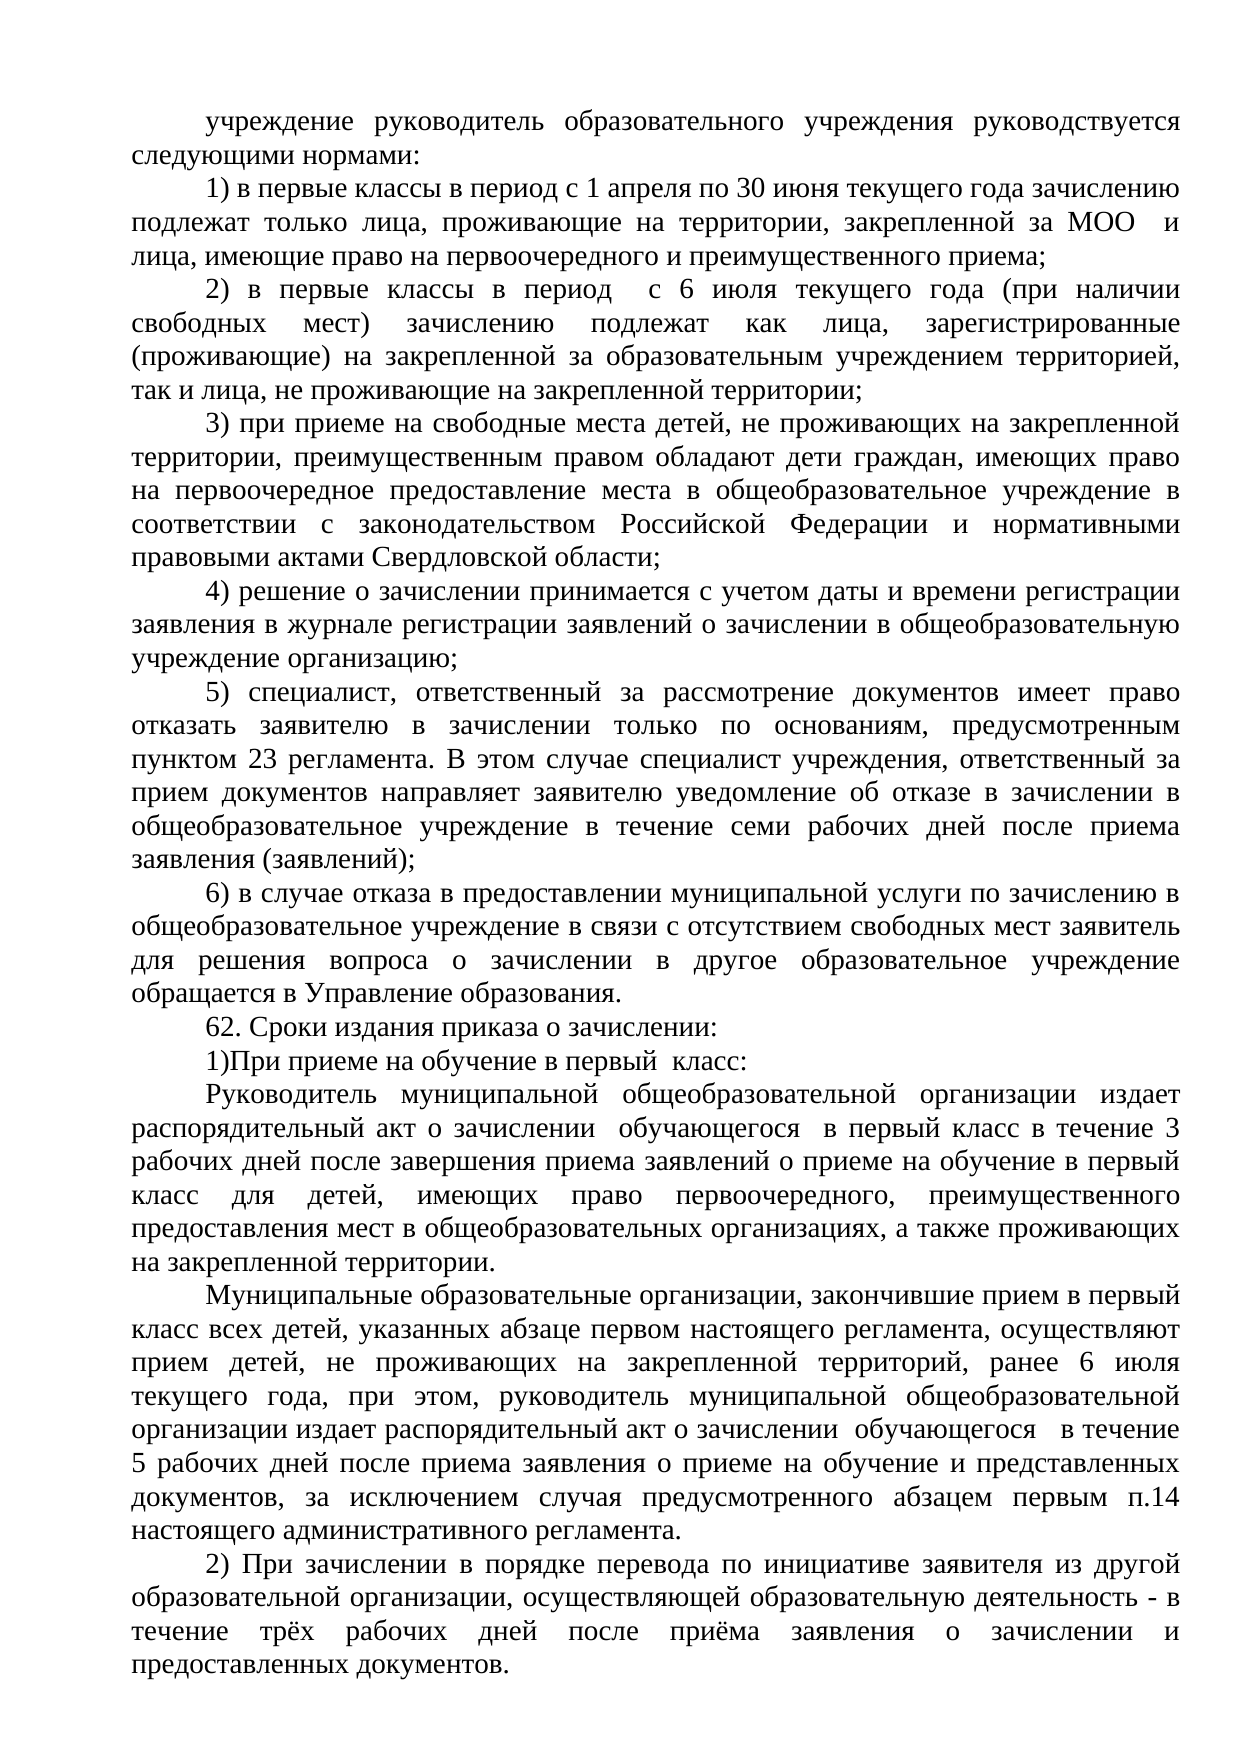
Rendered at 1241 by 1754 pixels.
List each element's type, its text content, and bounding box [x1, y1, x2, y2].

text Муниципальные образовательные организации, закончившие прием в первый класс всех детей, указанных абзаце первом настоящего регламента, осуществляют прием детей, не проживающих на закрепленной территорий, ранее 6 июля текущего года, при этом, руководитель муниципальной общеобразовательной организации издает распорядительный акт о зачислении обучающегося в течение 5 рабочих дней после приема заявления о приеме на обучение и представленных документов, за исключением случая предусмотренного абзацем первым п.14 настоящего административного регламента. [131, 1277, 1181, 1546]
text учреждение руководитель образовательного учреждения руководствуется следующими нормами: [131, 103, 1181, 171]
text 3) при приеме на свободные места детей, не проживающих на закрепленной территории, преимущественным правом обладают дети граждан, имеющих право на первоочередное предоставление места в общеобразовательное учреждение в соответствии с законодательством Российской Федерации и нормативными правовыми актами Свердловской области; [131, 405, 1181, 573]
text 62. Сроки издания приказа о зачислении: [131, 1009, 1181, 1043]
text 1)При приеме на обучение в первый класс: [131, 1043, 1181, 1076]
text 6) в случае отказа в предоставлении муниципальной услуги по зачислению в общеобразовательное учреждение в связи с отсутствием свободных мест заявитель для решения вопроса о зачислении в другое образовательное учреждение обращается в Управление образования. [131, 875, 1181, 1009]
text 2) При зачислении в порядке перевода по инициативе заявителя из другой образовательной организации, осуществляющей образовательную деятельность - в течение трёх рабочих дней после приёма заявления о зачислении и предоставленных документов. [131, 1546, 1181, 1680]
text 1) в первые классы в период с 1 апреля по 30 июня текущего года зачислению подлежат только лица, проживающие на территории, закрепленной за МОО и лица, имеющие право на первоочередного и преимущественного приема; [131, 171, 1181, 271]
text 4) решение о зачислении принимается с учетом даты и времени регистрации заявления в журнале регистрации заявлений о зачислении в общеобразовательную учреждение организацию; [131, 573, 1181, 674]
text 2) в первые классы в период с 6 июля текущего года (при наличии свободных мест) зачислению подлежат как лица, зарегистрированные (проживающие) на закрепленной за образовательным учреждением территорией, так и лица, не проживающие на закрепленной территории; [131, 271, 1181, 405]
text Руководитель муниципальной общеобразовательной организации издает распорядительный акт о зачислении обучающегося в первый класс в течение 3 рабочих дней после завершения приема заявлений о приеме на обучение в первый класс для детей, имеющих право первоочередного, преимущественного предоставления мест в общеобразовательных организациях, а также проживающих на закрепленной территории. [131, 1076, 1181, 1277]
text 5) специалист, ответственный за рассмотрение документов имеет право отказать заявителю в зачислении только по основаниям, предусмотренным пунктом 23 регламента. В этом случае специалист учреждения, ответственный за прием документов направляет заявителю уведомление об отказе в зачислении в общеобразовательное учреждение в течение семи рабочих дней после приема заявления (заявлений); [131, 674, 1181, 875]
